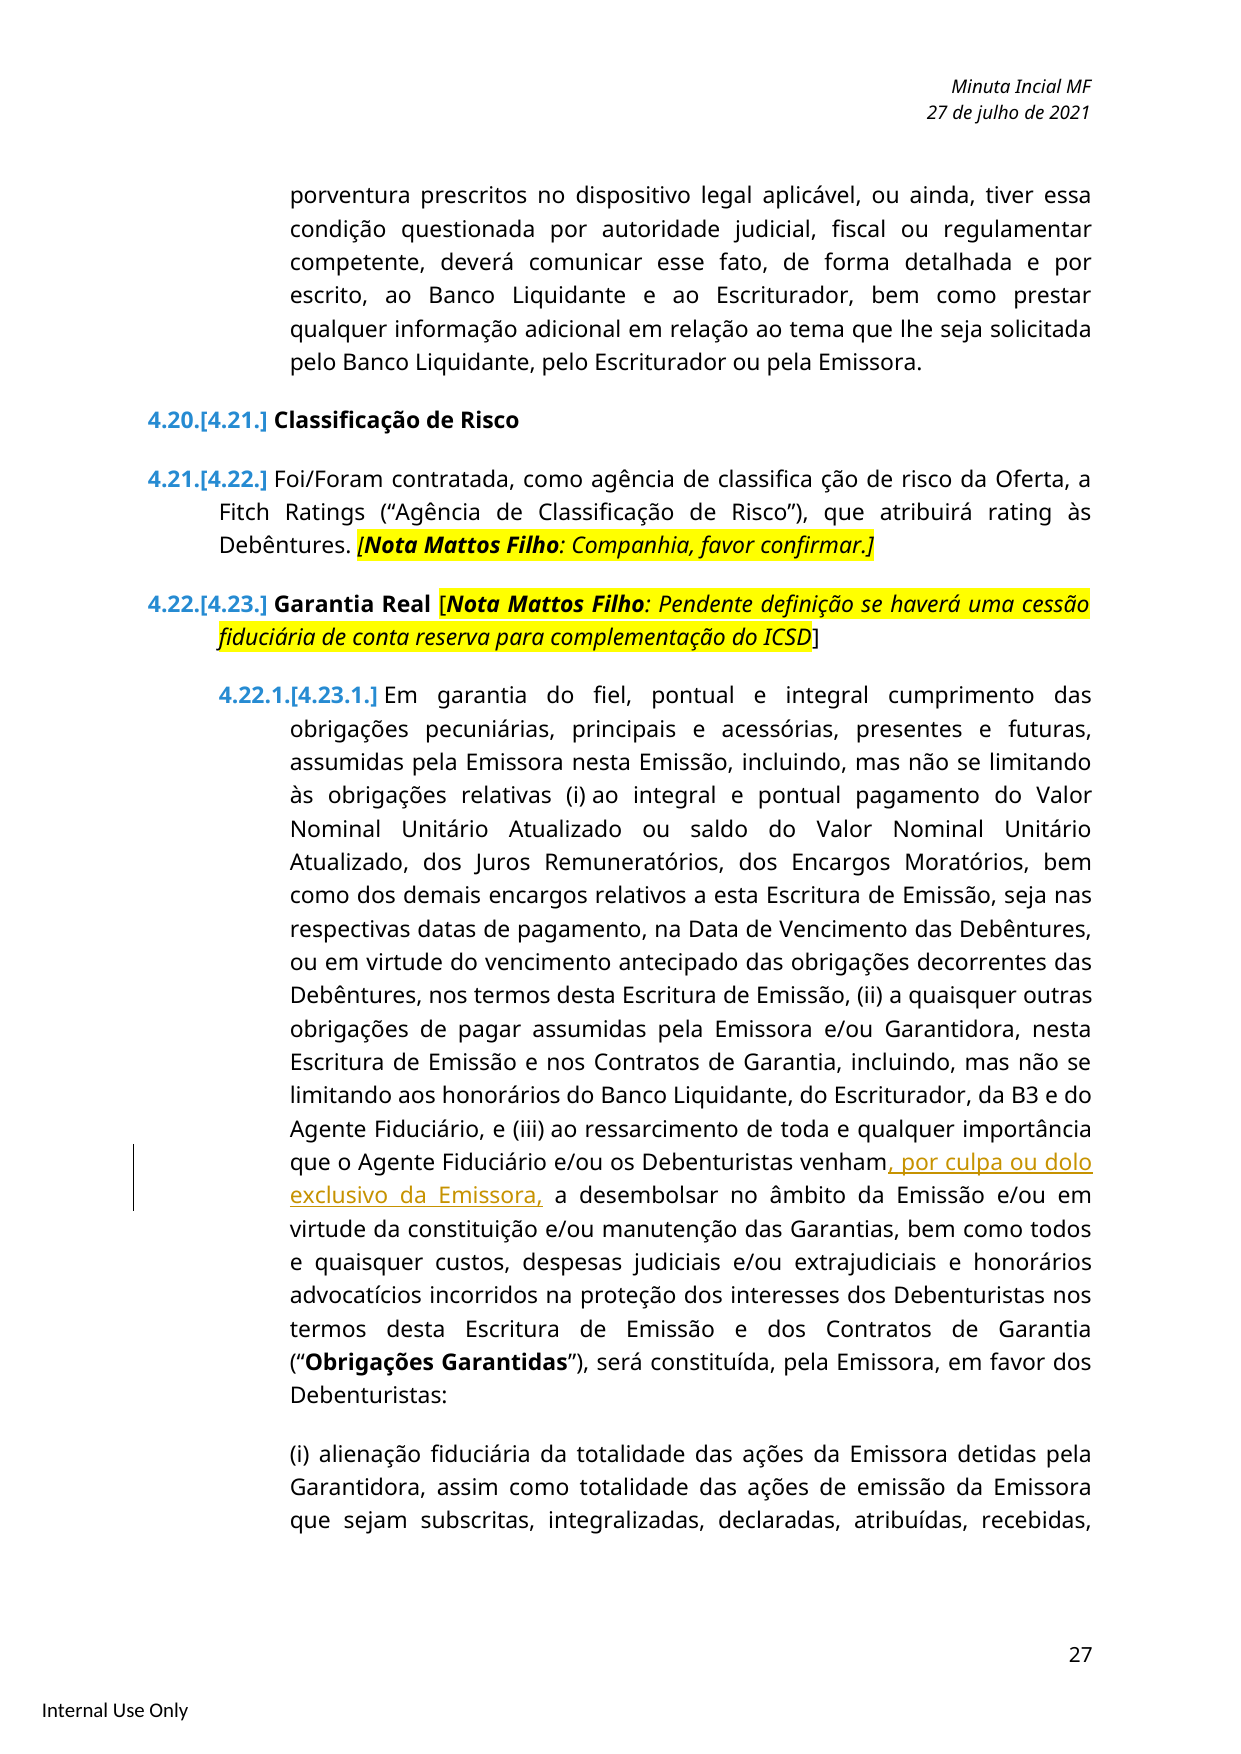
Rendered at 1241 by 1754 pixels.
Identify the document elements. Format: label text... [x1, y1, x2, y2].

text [218, 177, 1092, 377]
text Foi/Foram contratada, como agência de classifica ção de risco da Oferta, a Fitch Ratings (“Agência de Classificação de Risco”), que atribuirá rating às Debêntures. [Nota Mattos Filho: Companhia, favor confirmar.] [148, 461, 1092, 561]
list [289, 1436, 1092, 1536]
text Garantia Real [Nota Mattos Filho: Pendente definição se haverá uma cessão fiduciária de conta reserva para complementação do ICSD] [148, 586, 1092, 652]
text Em garantia do fiel, pontual e integral cumprimento das obrigações pecuniárias, principais e acessórias, presentes e futuras, assumidas pela Emissora nesta Emissão, incluindo, mas não se limitando às obrigações relativas (i) ao integral e pontual pagamento do Valor Nominal Unitário Atualizado ou saldo do Valor Nominal Unitário Atualizado, dos Juros Remuneratórios, dos Encargos Moratórios, bem como dos demais encargos relativos a esta Escritura de Emissão, seja nas respectivas datas de pagamento, na Data de Vencimento das Debêntures, ou em virtude do vencimento antecipado das obrigações decorrentes das Debêntures, nos termos desta Escritura de Emissão, (ii) a quaisquer outras obrigações de pagar assumidas pela Emissora e/ou Garantidora, nesta Escritura de Emissão e nos Contratos de Garantia, incluindo, mas não se limitando aos honorários do Banco Liquidante, do Escriturador, da B3 e do Agente Fiduciário, e (iii) ao ressarcimento de toda e qualquer importância que o Agente Fiduciário e/ou os Debenturistas venham a desembolsar no âmbito da Emissão e/ou em virtude da constituição e/ou manutenção das Garantias, bem como todos e quaisquer custos, despesas judiciais e/ou extrajudiciais e honorários advocatícios incorridos na proteção dos interesses dos Debenturistas nos termos desta Escritura de Emissão e dos Contratos de Garantia (“Obrigações Garantidas”), será constituída, pela Emissora, em favor dos Debenturistas: [218, 677, 1092, 1411]
text Classificação de Risco [148, 402, 1092, 436]
